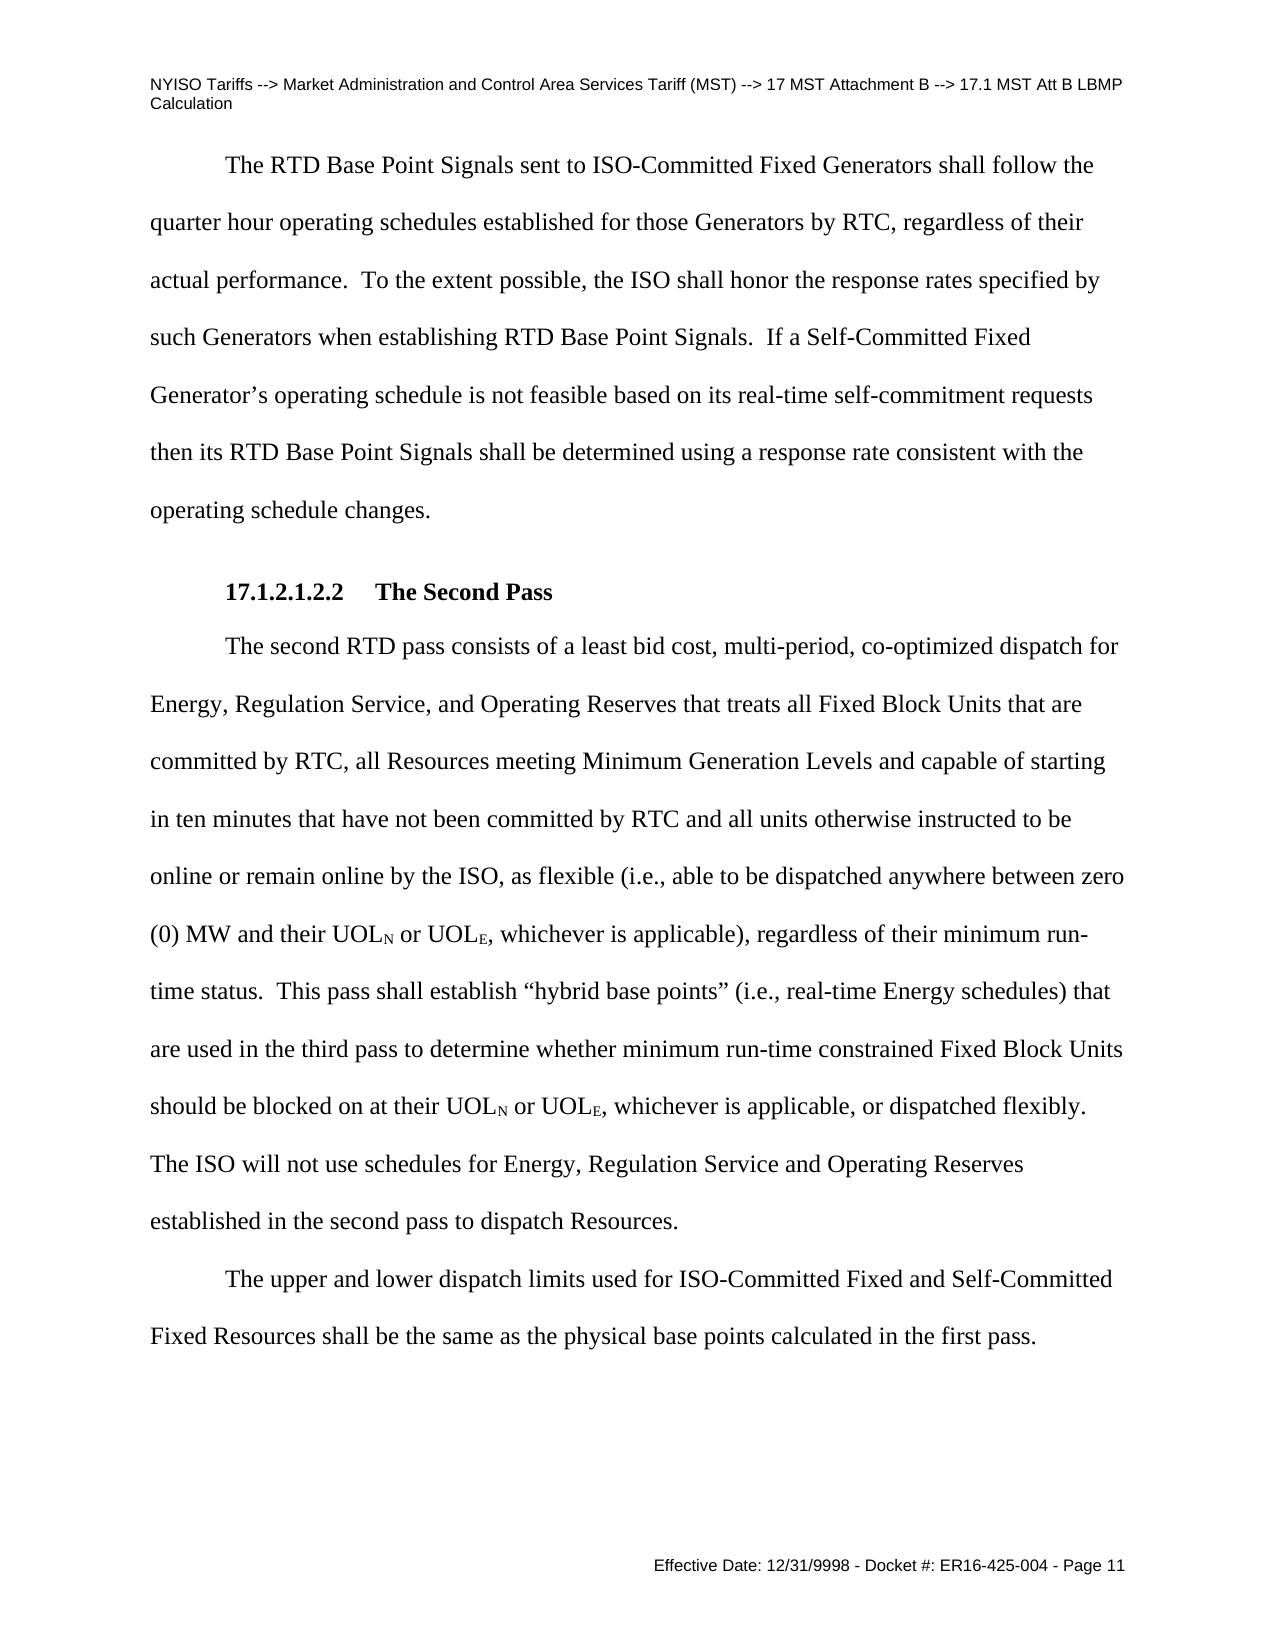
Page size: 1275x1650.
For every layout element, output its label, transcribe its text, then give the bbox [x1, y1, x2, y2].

text The second RTD pass consists of a least bid cost, multi-period, co-optimized dispatch for Energy, Regulation Service, and Operating Reserves that treats all Fixed Block Units that are committed by RTC, all Resources meeting Minimum Generation Levels and capable of starting in ten minutes that have not been committed by RTC and all units otherwise instructed to be online or remain online by the ISO, as flexible (i.e., able to be dispatched anywhere between zero (0) MW and their UOLN or UOLE, whichever is applicable), regardless of their minimum run-time status. This pass shall establish “hybrid base points” (i.e., real-time Energy schedules) that are used in the third pass to determine whether minimum run-time constrained Fixed Block Units should be blocked on at their UOLN or UOLE, whichever is applicable, or dispatched flexibly. The ISO will not use schedules for Energy, Regulation Service and Operating Reserves established in the second pass to dispatch Resources. [150, 631, 1125, 1235]
text The upper and lower dispatch limits used for ISO-Committed Fixed and Self-Committed Fixed Resources shall be the same as the physical base points calculated in the first pass. [150, 1264, 1125, 1350]
text The RTD Base Point Signals sent to ISO-Committed Fixed Generators shall follow the quarter hour operating schedules established for those Generators by RTC, regardless of their actual performance. To the extent possible, the ISO shall honor the response rates specified by such Generators when establishing RTD Base Point Signals. If a Self-Committed Fixed Generator’s operating schedule is not feasible based on its real-time self-commitment requests then its RTD Base Point Signals shall be determined using a response rate consistent with the operating schedule changes. [150, 150, 1125, 524]
subtitle 17.1.2.1.2.2 The Second Pass [225, 577, 1125, 606]
